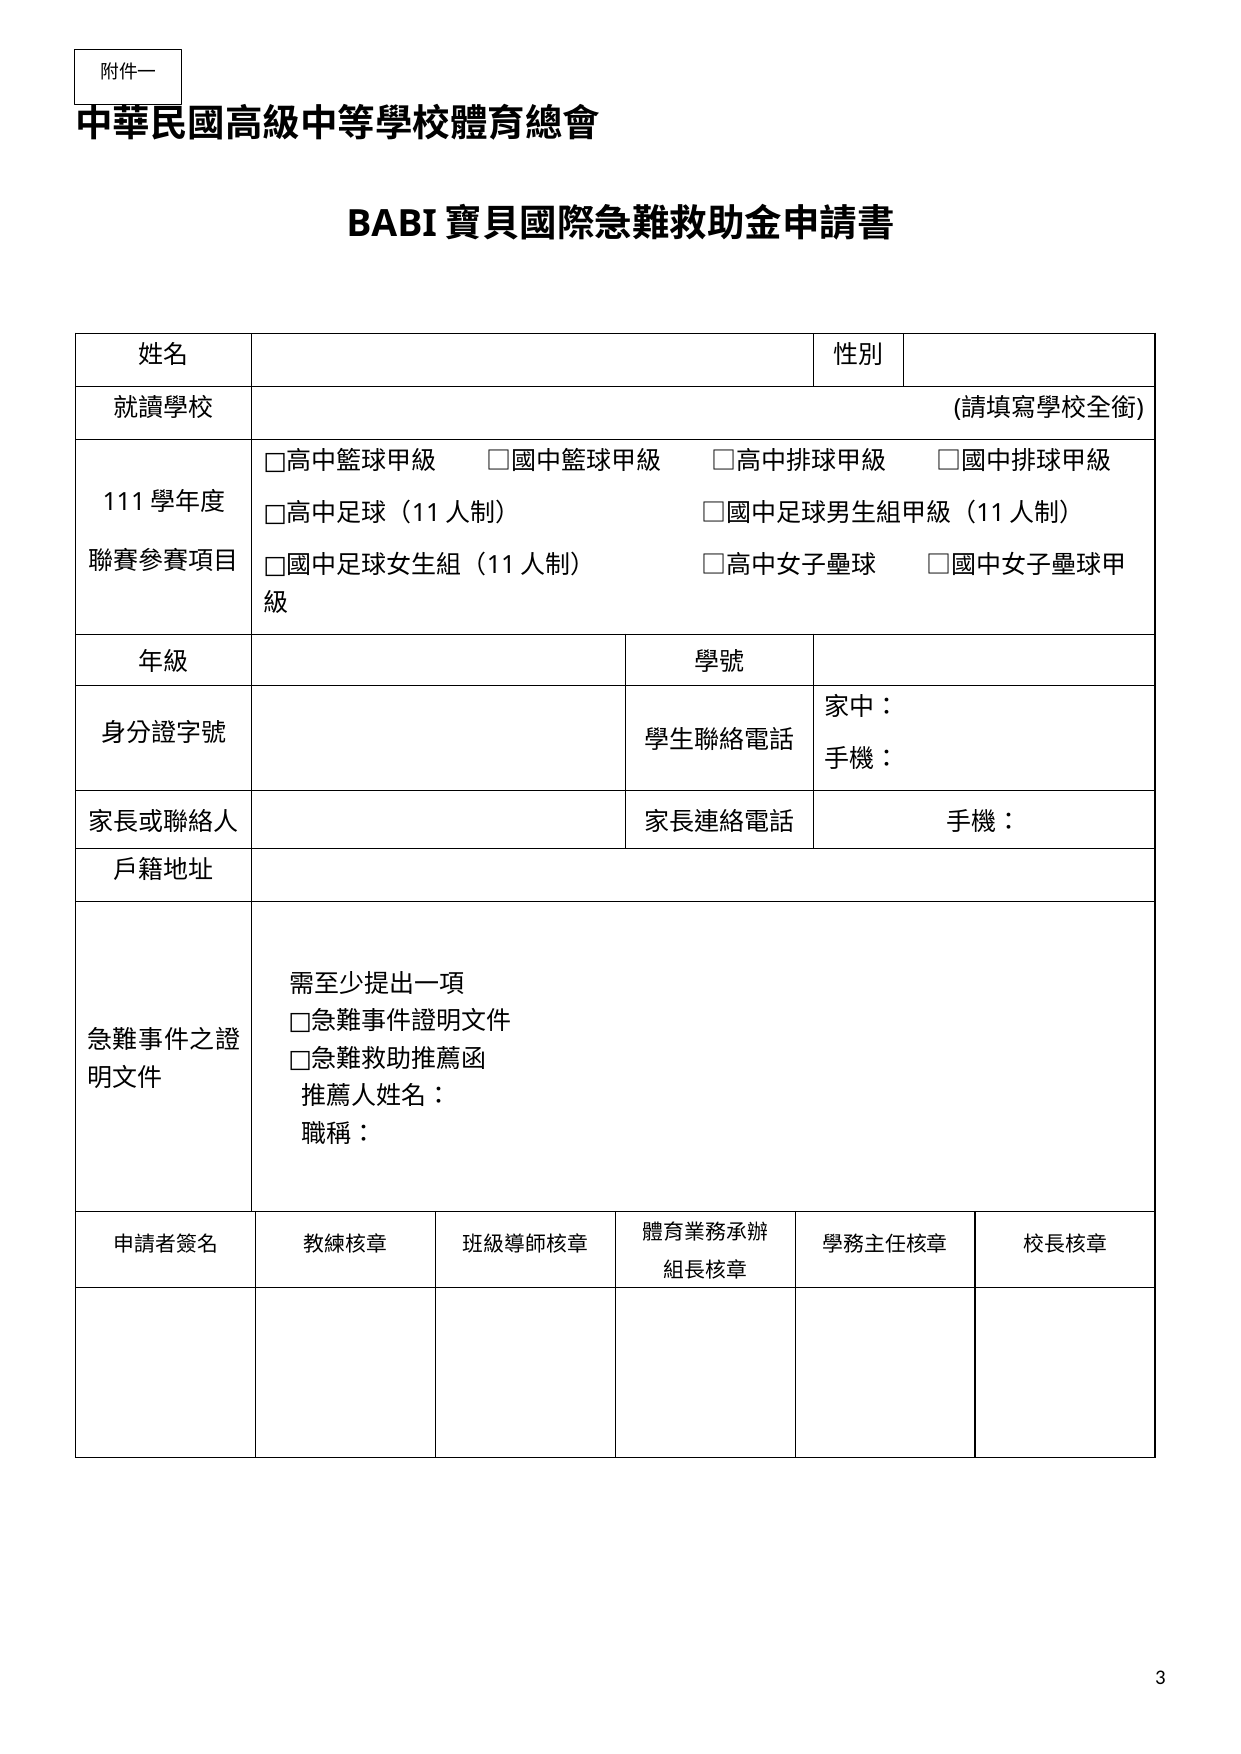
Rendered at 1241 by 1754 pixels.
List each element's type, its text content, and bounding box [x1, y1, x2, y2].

table_header [904, 334, 1154, 386]
table_cell 家長連絡電話 [626, 791, 813, 848]
table_cell 需至少提出一項 □急難事件證明文件 □急難救助推薦函 推薦人姓名： 職稱： [252, 902, 1154, 1211]
table_cell [252, 791, 625, 848]
table_cell 111學年度 聯賽參賽項目 [76, 440, 251, 633]
table_cell 手機： [814, 791, 1154, 848]
table_cell [814, 635, 1154, 684]
table_cell [436, 1288, 615, 1457]
table_cell 校長核章 [976, 1212, 1154, 1287]
table_cell 體育業務承辦 組長核章 [616, 1212, 795, 1287]
table_cell 家中： 手機： [814, 686, 1154, 790]
table_header 姓名 [76, 334, 251, 386]
table_cell 戶籍地址 [76, 849, 251, 901]
table_cell 申請者簽名 [76, 1212, 255, 1287]
table_cell [616, 1288, 795, 1457]
table_cell □高中籃球甲級 □國中籃球甲級 □高中排球甲級 □國中排球甲級 □高中足球（11人制） □國中足球男生組甲級（11人制） □國中足球女生組（11人制） □高中女子壘球 □國中女子壘球甲級 [252, 440, 1154, 633]
table_cell [976, 1288, 1154, 1457]
table_cell [796, 1288, 974, 1457]
table_header [252, 334, 813, 386]
table_cell [252, 849, 1154, 901]
table_cell 班級導師核章 [436, 1212, 615, 1287]
table_cell 學務主任核章 [796, 1212, 974, 1287]
table_cell 身分證字號 [76, 686, 251, 790]
text BABI寶貝國際急難救助金申請書 [75, 182, 1165, 257]
table_cell 就讀學校 [76, 387, 251, 439]
table_cell 年級 [76, 635, 251, 684]
table_cell 教練核章 [256, 1212, 435, 1287]
table_cell 家長或聯絡人 [76, 791, 251, 848]
table_cell 學生聯絡電話 [626, 686, 813, 790]
table_cell [256, 1288, 435, 1457]
table_cell 學號 [626, 635, 813, 684]
table_cell 急難事件之證明文件 [76, 902, 251, 1211]
table_header 性別 [814, 334, 903, 386]
table_cell (請填寫學校全銜) [252, 387, 1154, 439]
table_cell [252, 635, 625, 684]
table_cell [76, 1288, 255, 1457]
table_cell [252, 686, 625, 790]
